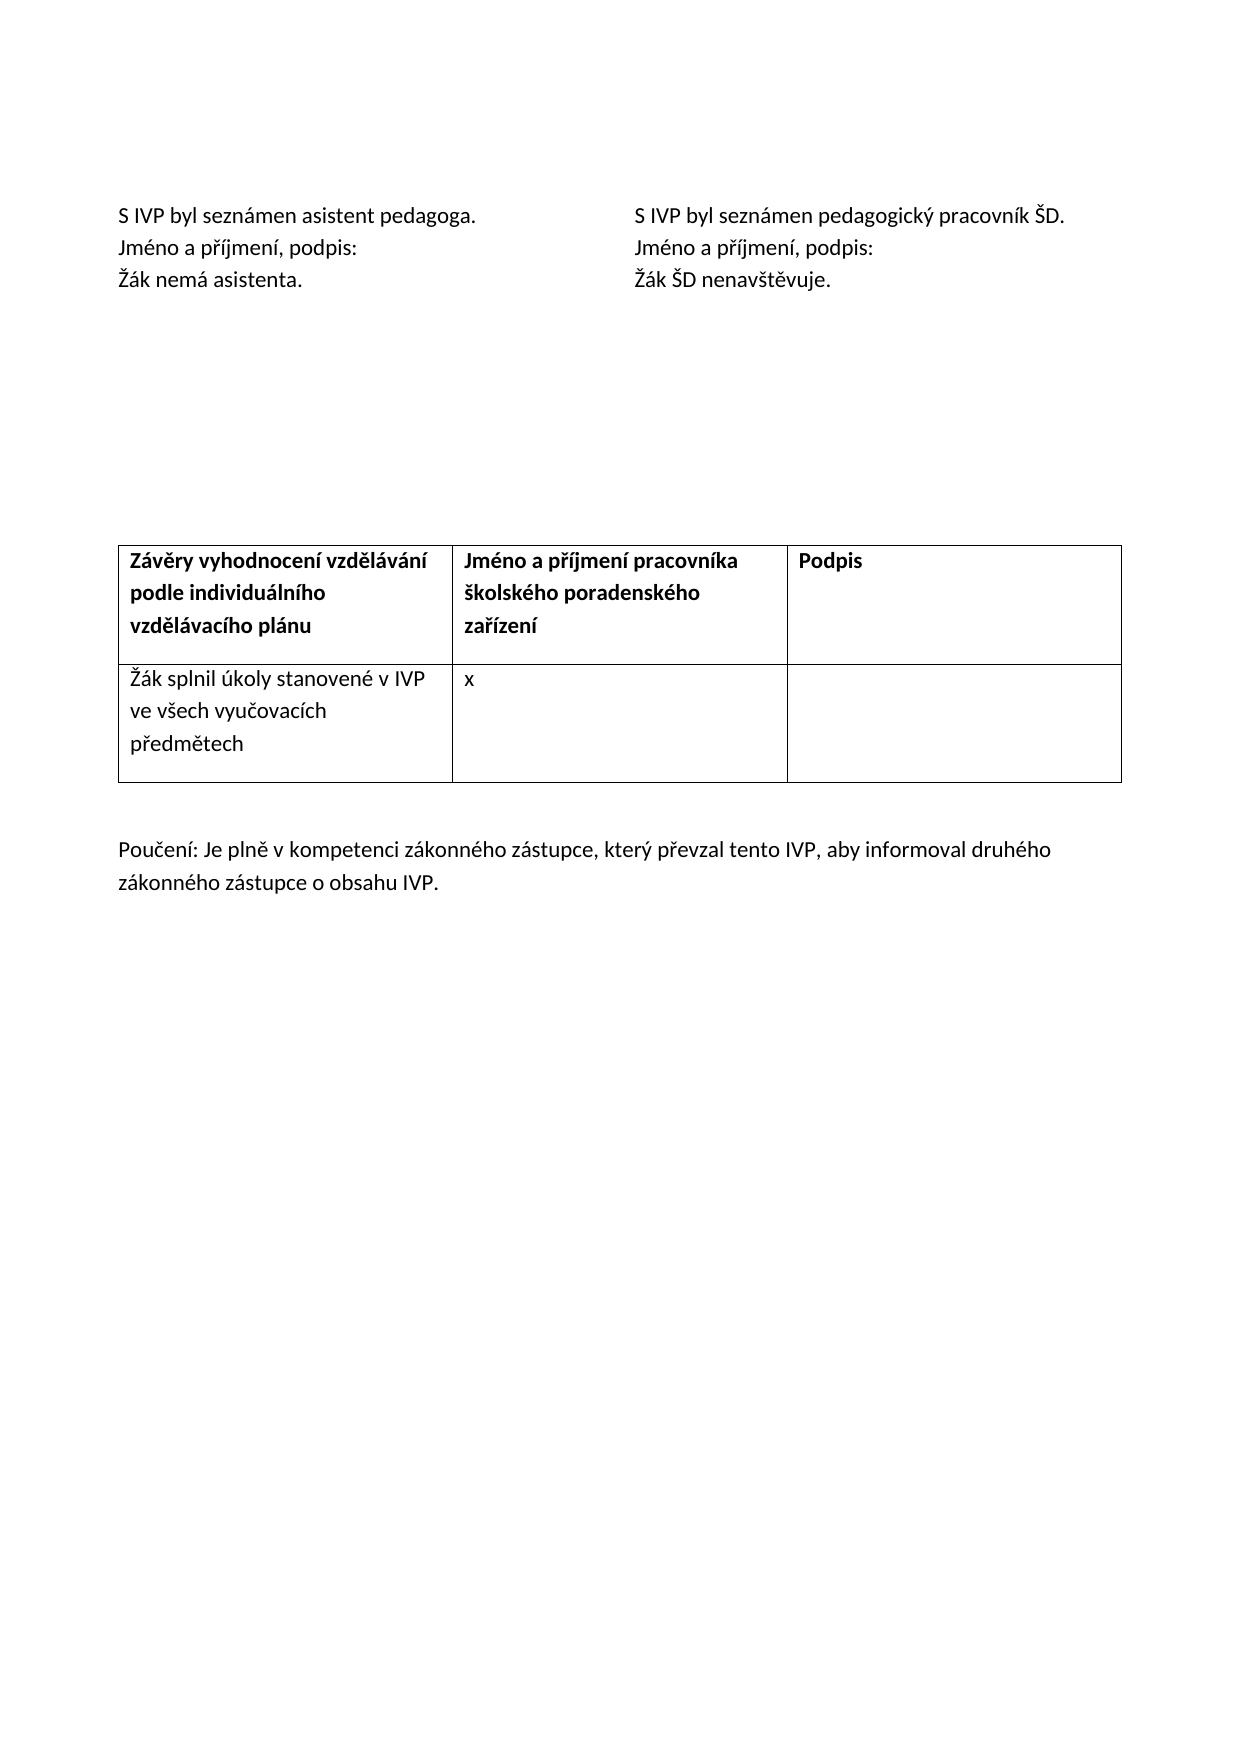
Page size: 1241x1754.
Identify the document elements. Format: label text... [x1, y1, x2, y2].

text Žák nemá asistenta. Žák ŠD nenavštěvuje. [118, 265, 1122, 293]
table_cell Žák splnil úkoly stanovené v IVP ve všech vyučovacích předmětech [119, 665, 452, 782]
table_header Jméno a příjmení pracovníka školského poradenského zařízení [453, 546, 787, 663]
table_cell x [453, 665, 787, 782]
table_cell [788, 665, 1121, 782]
table_header Závěry vyhodnocení vzdělávání podle individuálního vzdělávacího plánu [119, 546, 452, 663]
text Poučení: Je plně v kompetenci zákonného zástupce, který převzal tento IVP, aby informoval druhého zákonného zástupce o obsahu IVP. [118, 836, 1122, 896]
table_header Podpis [788, 546, 1121, 663]
text S IVP byl seznámen asistent pedagoga. S IVP byl seznámen pedagogický pracovník ŠD. [118, 201, 1122, 229]
text Jméno a příjmení, podpis: Jméno a příjmení, podpis: [118, 233, 1122, 261]
